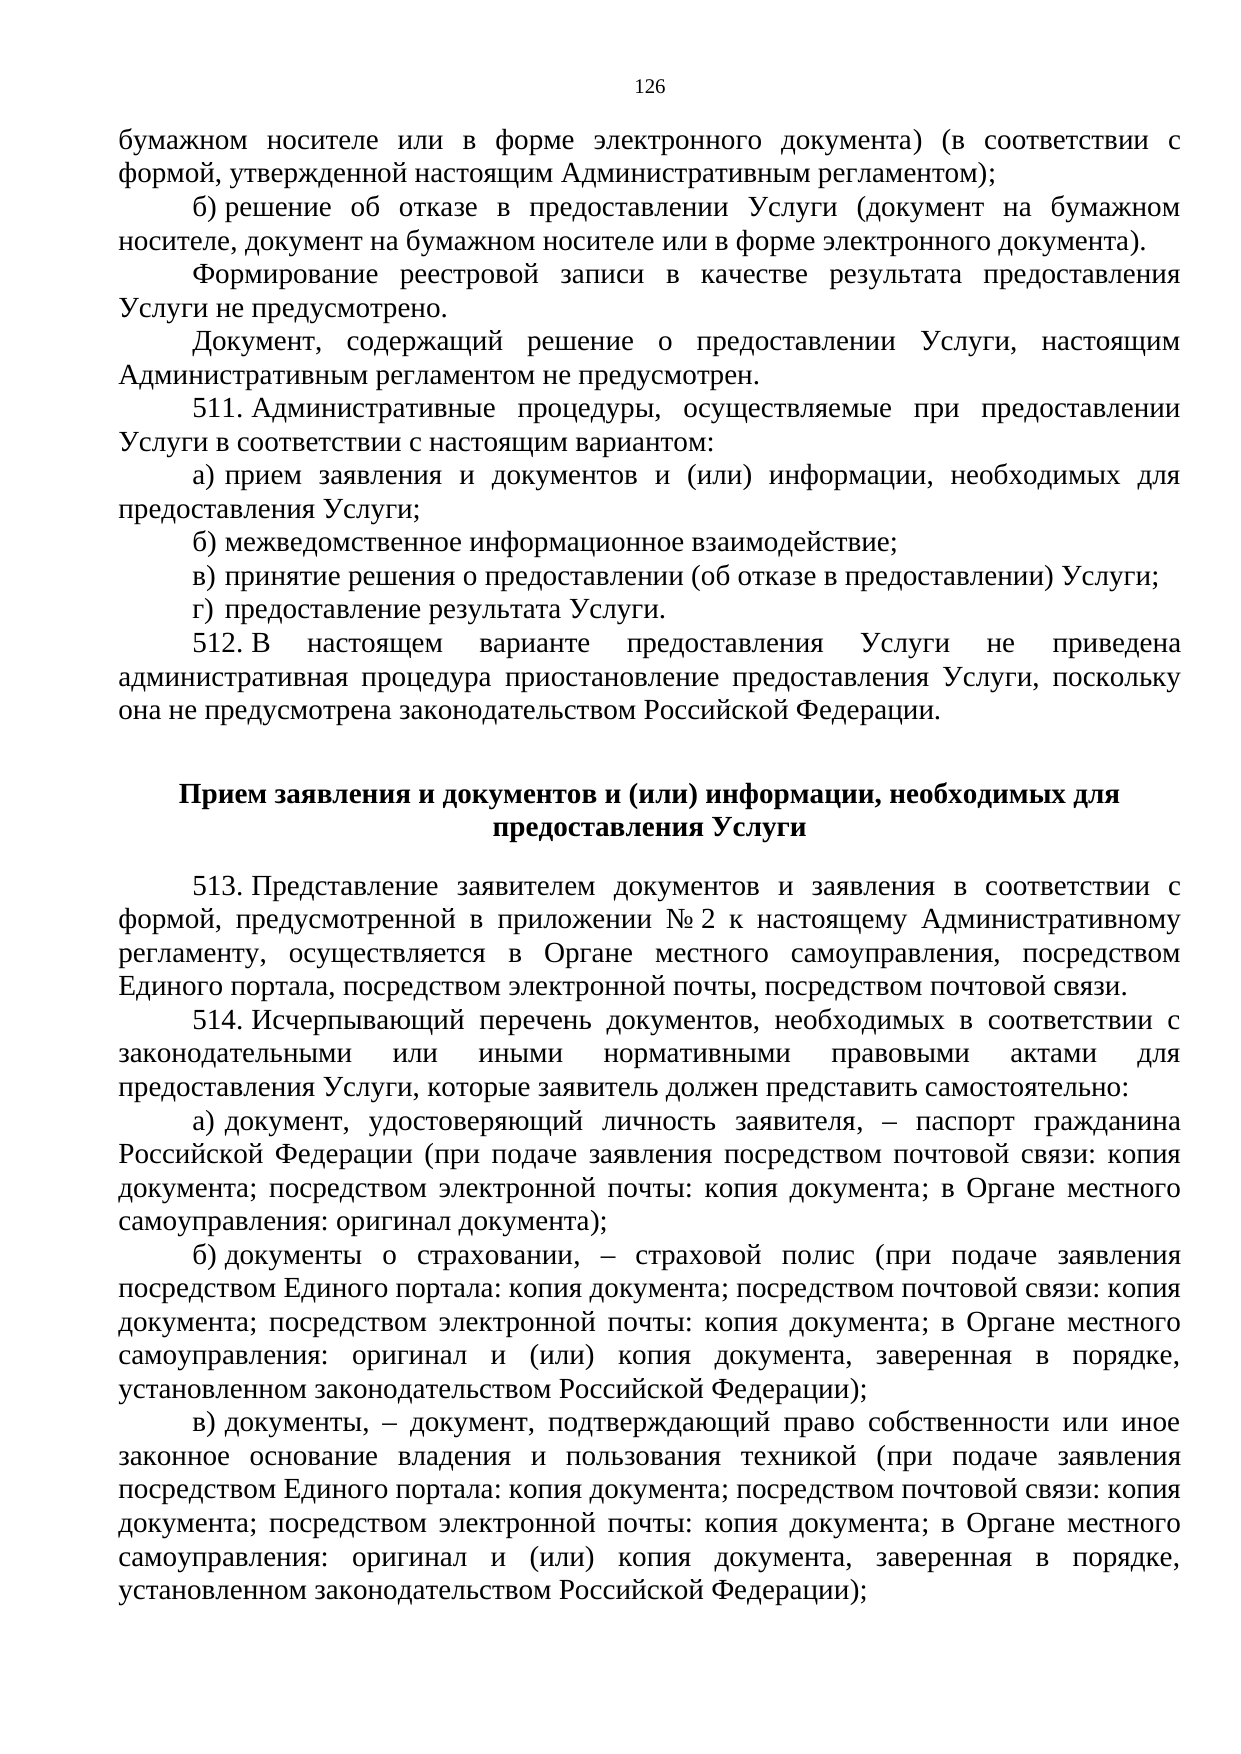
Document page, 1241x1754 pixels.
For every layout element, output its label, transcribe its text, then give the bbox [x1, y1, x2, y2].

list документ, удостоверяющий личность заявителя, – паспорт гражданина Российской Федерации (при подаче заявления посредством почтовой связи: копия документа; посредством электронной почты: копия документа; в Органе местного самоуправления: оригинал документа); [118, 1103, 1181, 1237]
list В настоящем варианте предоставления Услуги не приведена административная процедура приостановление предоставления Услуги, поскольку она не предусмотрена законодательством Российской Федерации. [118, 625, 1181, 726]
list Исчерпывающий перечень документов, необходимых в соответствии с законодательными или иными нормативными правовыми актами для предоставления Услуги, которые заявитель должен представить самостоятельно: [118, 1002, 1181, 1103]
text Формирование реестровой записи в качестве результата предоставления Услуги не предусмотрено. [118, 256, 1181, 323]
text Документ, содержащий решение о предоставлении Услуги, настоящим Административным регламентом не предусмотрен. [118, 323, 1181, 390]
list документы о страховании, – страховой полис (при подаче заявления посредством Единого портала: копия документа; посредством почтовой связи: копия документа; посредством электронной почты: копия документа; в Органе местного самоуправления: оригинал и (или) копия документа, заверенная в порядке, установленном законодательством Российской Федерации); [118, 1237, 1181, 1404]
list прием заявления и документов и (или) информации, необходимых для предоставления Услуги; [118, 457, 1181, 524]
list решение об отказе в предоставлении Услуги (документ на бумажном носителе, документ на бумажном носителе или в форме электронного документа). [118, 189, 1181, 256]
text Прием заявления и документов и (или) информации, необходимых для предоставления Услуги [118, 776, 1181, 843]
list принятие решения о предоставлении (об отказе в предоставлении) Услуги; [118, 558, 1181, 592]
list документы, – документ, подтверждающий право собственности или иное законное основание владения и пользования техникой (при подаче заявления посредством Единого портала: копия документа; посредством почтовой связи: копия документа; посредством электронной почты: копия документа; в Органе местного самоуправления: оригинал и (или) копия документа, заверенная в порядке, установленном законодательством Российской Федерации); [118, 1404, 1181, 1606]
list межведомственное информационное взаимодействие; [118, 524, 1181, 558]
list предоставление результата Услуги. [118, 592, 1181, 625]
list Представление заявителем документов и заявления в соответствии с формой, предусмотренной в приложении № 2 к настоящему Административному регламенту, осуществляется в Органе местного самоуправления, посредством Единого портала, посредством электронной почты, посредством почтовой связи. [118, 868, 1181, 1002]
list Административные процедуры, осуществляемые при предоставлении Услуги в соответствии с настоящим вариантом: [118, 390, 1181, 457]
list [118, 122, 1181, 189]
